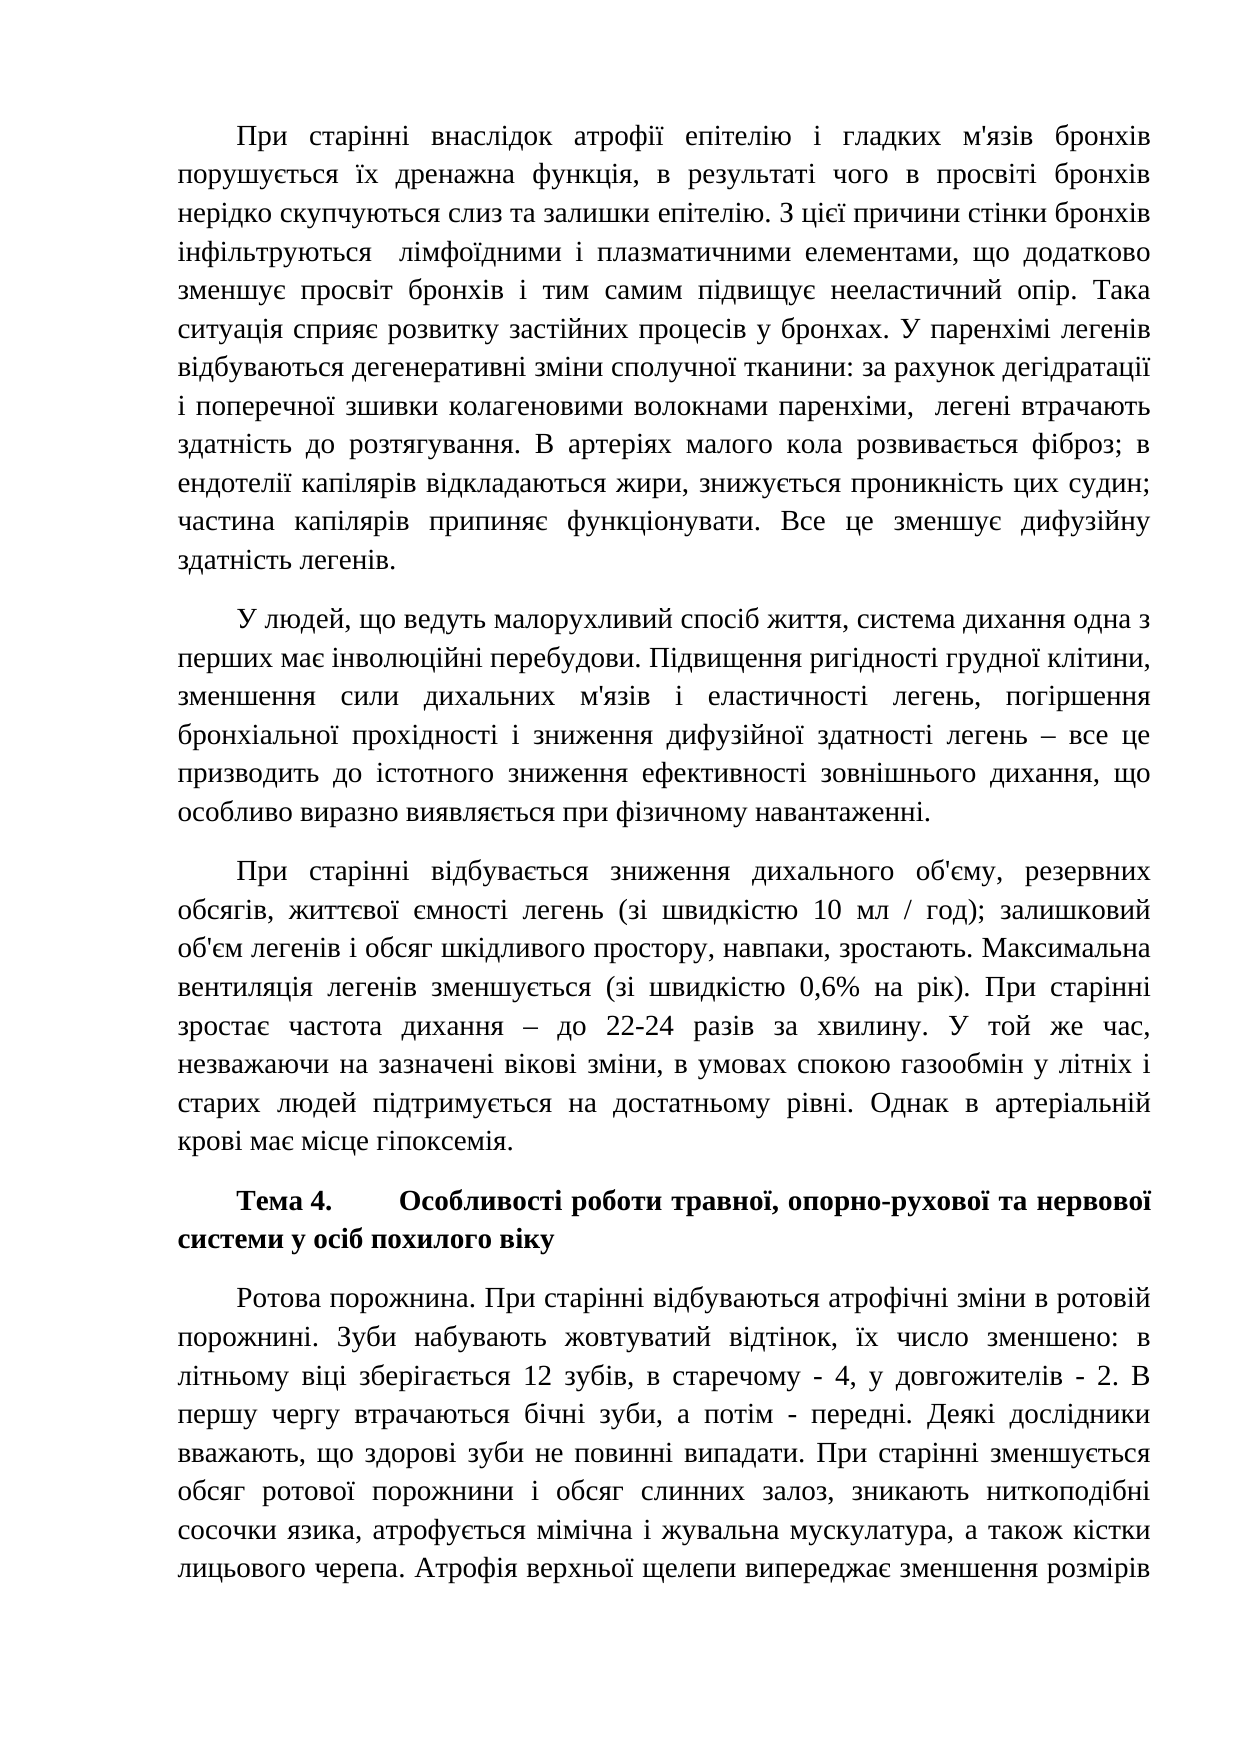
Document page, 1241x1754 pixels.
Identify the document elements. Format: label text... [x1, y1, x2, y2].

text При старінні внаслідок атрофії епітелію і гладких м'язів бронхів порушується їх дренажна функція, в результаті чого в просвіті бронхів нерідко скупчуються слиз та залишки епітелію. З цієї причини стінки бронхів інфільтруються лімфоїдними і плазматичними елементами, що додатково зменшує просвіт бронхів і тим самим підвищує нееластичний опір. Така ситуація сприяє розвитку застійних процесів у бронхах. У паренхімі легенів відбуваються дегенеративні зміни сполучної тканини: за рахунок дегідратації і поперечної зшивки колагеновими волокнами паренхіми, легені втрачають здатність до розтягування. В артеріях малого кола розвивається фіброз; в ендотелії капілярів відкладаються жири, знижується проникність цих судин; частина капілярів припиняє функціонувати. Все це зменшує дифузійну здатність легенів. [177, 118, 1152, 576]
text При старінні відбувається зниження дихального об'єму, резервних обсягів, життєвої ємності легень (зі швидкістю 10 мл / год); залишковий об'єм легенів і обсяг шкідливого простору, навпаки, зростають. Максимальна вентиляція легенів зменшується (зі швидкістю 0,6% на рік). При старінні зростає частота дихання – до 22-24 разів за хвилину. У той же час, незважаючи на зазначені вікові зміни, в умовах спокою газообмін у літніх і старих людей підтримується на достатньому рівні. Однак в артеріальній крові має місце гіпоксемія. [177, 853, 1152, 1157]
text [177, 1281, 1152, 1584]
text Тема 4. Особливості роботи травної, опорно-рухової та нервової системи у осіб похилого віку [177, 1183, 1152, 1255]
text У людей, що ведуть малорухливий спосіб життя, система дихання одна з перших має інволюційні перебудови. Підвищення ригідності грудної клітини, зменшення сили дихальних м'язів і еластичності легень, погіршення бронхіальної прохідності і зниження дифузійної здатності легень – все це призводить до істотного зниження ефективності зовнішнього дихання, що особливо виразно виявляється при фізичному навантаженні. [177, 601, 1152, 828]
